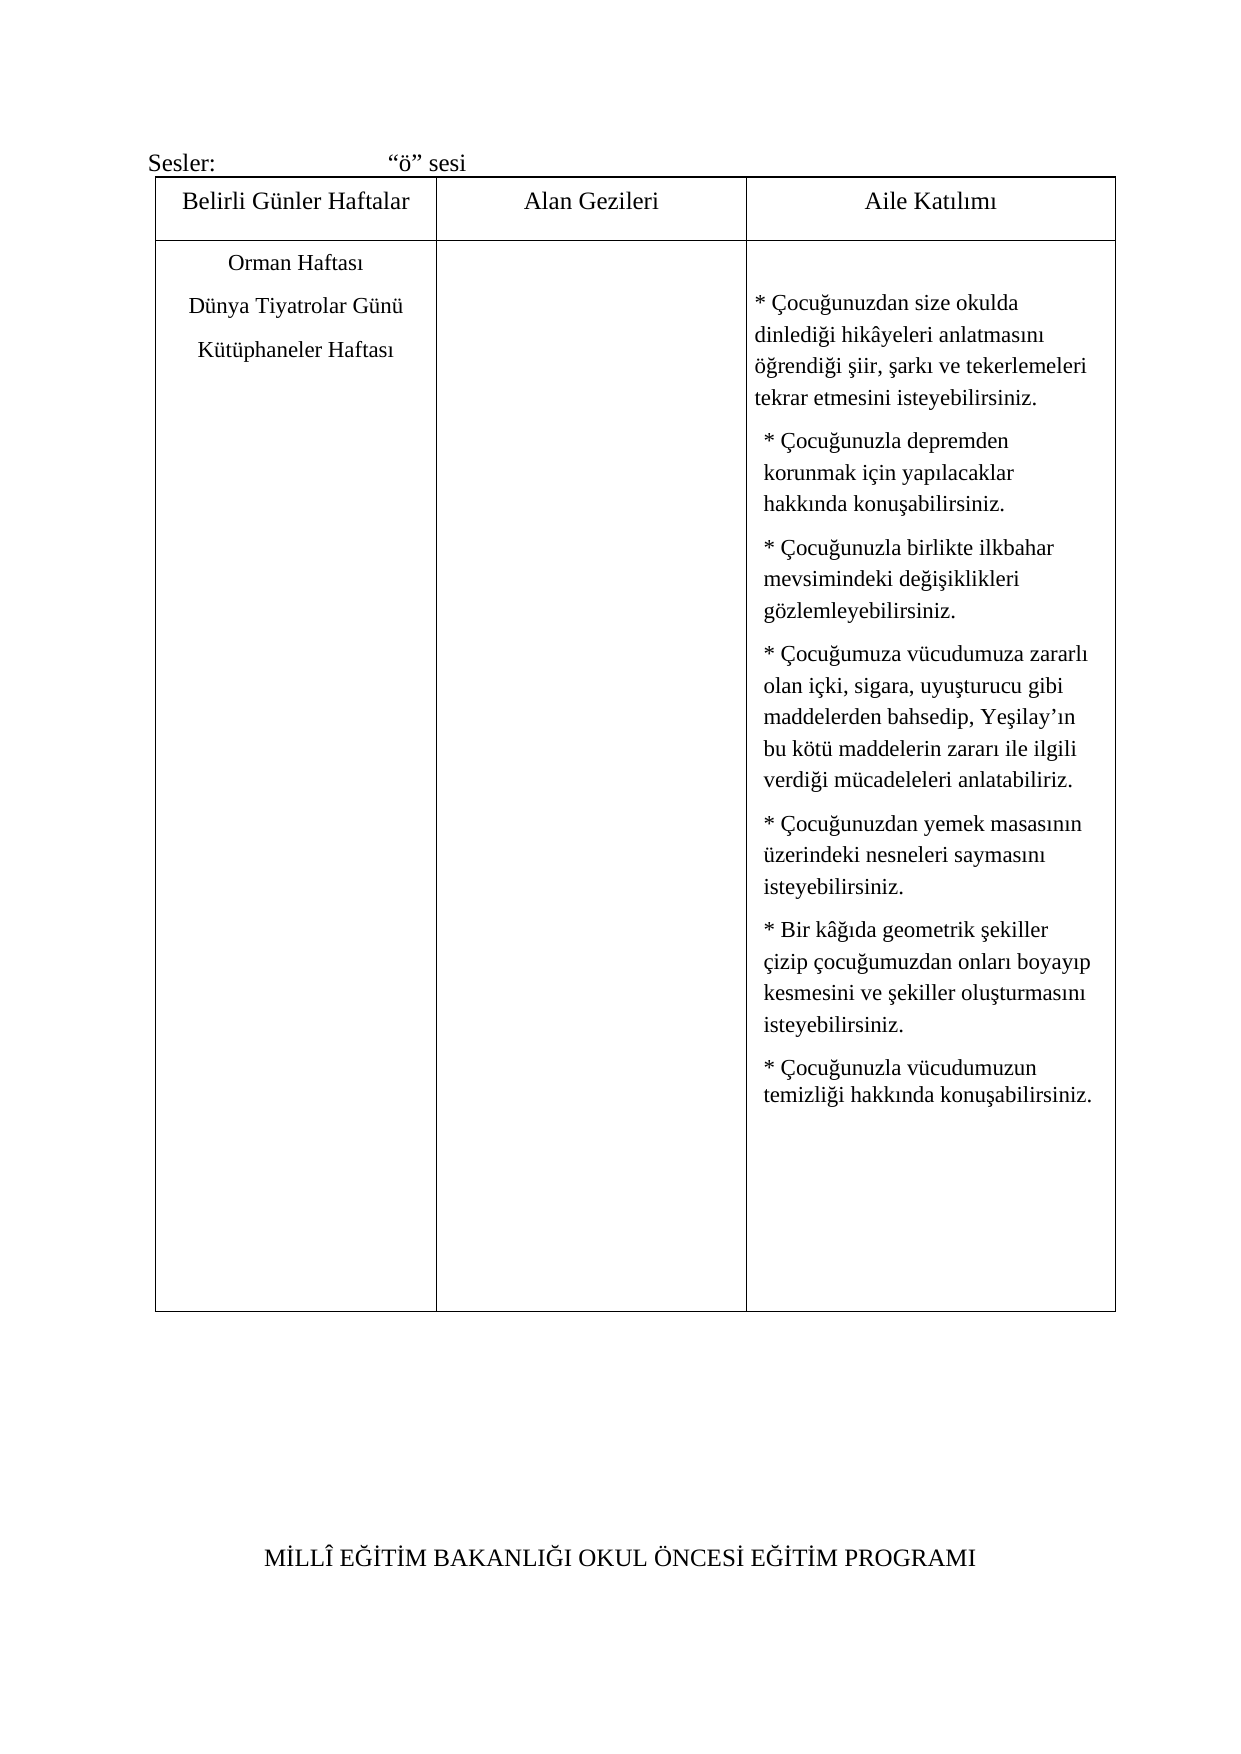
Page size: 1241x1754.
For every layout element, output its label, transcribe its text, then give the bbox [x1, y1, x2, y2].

text Sesler: “ö” sesi [148, 148, 1093, 176]
table_cell [437, 241, 746, 1311]
text MİLLÎ EĞİTİM BAKANLIĞI OKUL ÖNCESİ EĞİTİM PROGRAMI [148, 1543, 1093, 1572]
table_header Belirli Günler Haftalar [156, 178, 436, 240]
table_header Aile Katılımı [747, 178, 1115, 240]
table_cell Orman Haftası Dünya Tiyatrolar Günü Kütüphaneler Haftası [156, 241, 436, 1311]
table_cell * Çocuğunuzdan size okulda dinlediği hikâyeleri anlatmasını öğrendiği şiir, şarkı ve tekerlemeleri tekrar etmesini isteyebilirsiniz. * Çocuğunuzla depremden korunmak için yapılacaklar hakkında konuşabilirsiniz. * Çocuğunuzla birlikte ilkbahar mevsimindeki değişiklikleri gözlemleyebilirsiniz. * Çocuğumuza vücudumuza zararlı olan içki, sigara, uyuşturucu gibi maddelerden bahsedip, Yeşilay’ın bu kötü maddelerin zararı ile ilgili verdiği mücadeleleri anlatabiliriz. * Çocuğunuzdan yemek masasının üzerindeki nesneleri saymasını isteyebilirsiniz. * Bir kâğıda geometrik şekiller çizip çocuğumuzdan onları boyayıp kesmesini ve şekiller oluşturmasını isteyebilirsiniz. * Çocuğunuzla vücudumuzun temizliği hakkında konuşabilirsiniz. [747, 241, 1115, 1311]
table_header Alan Gezileri [437, 178, 746, 240]
